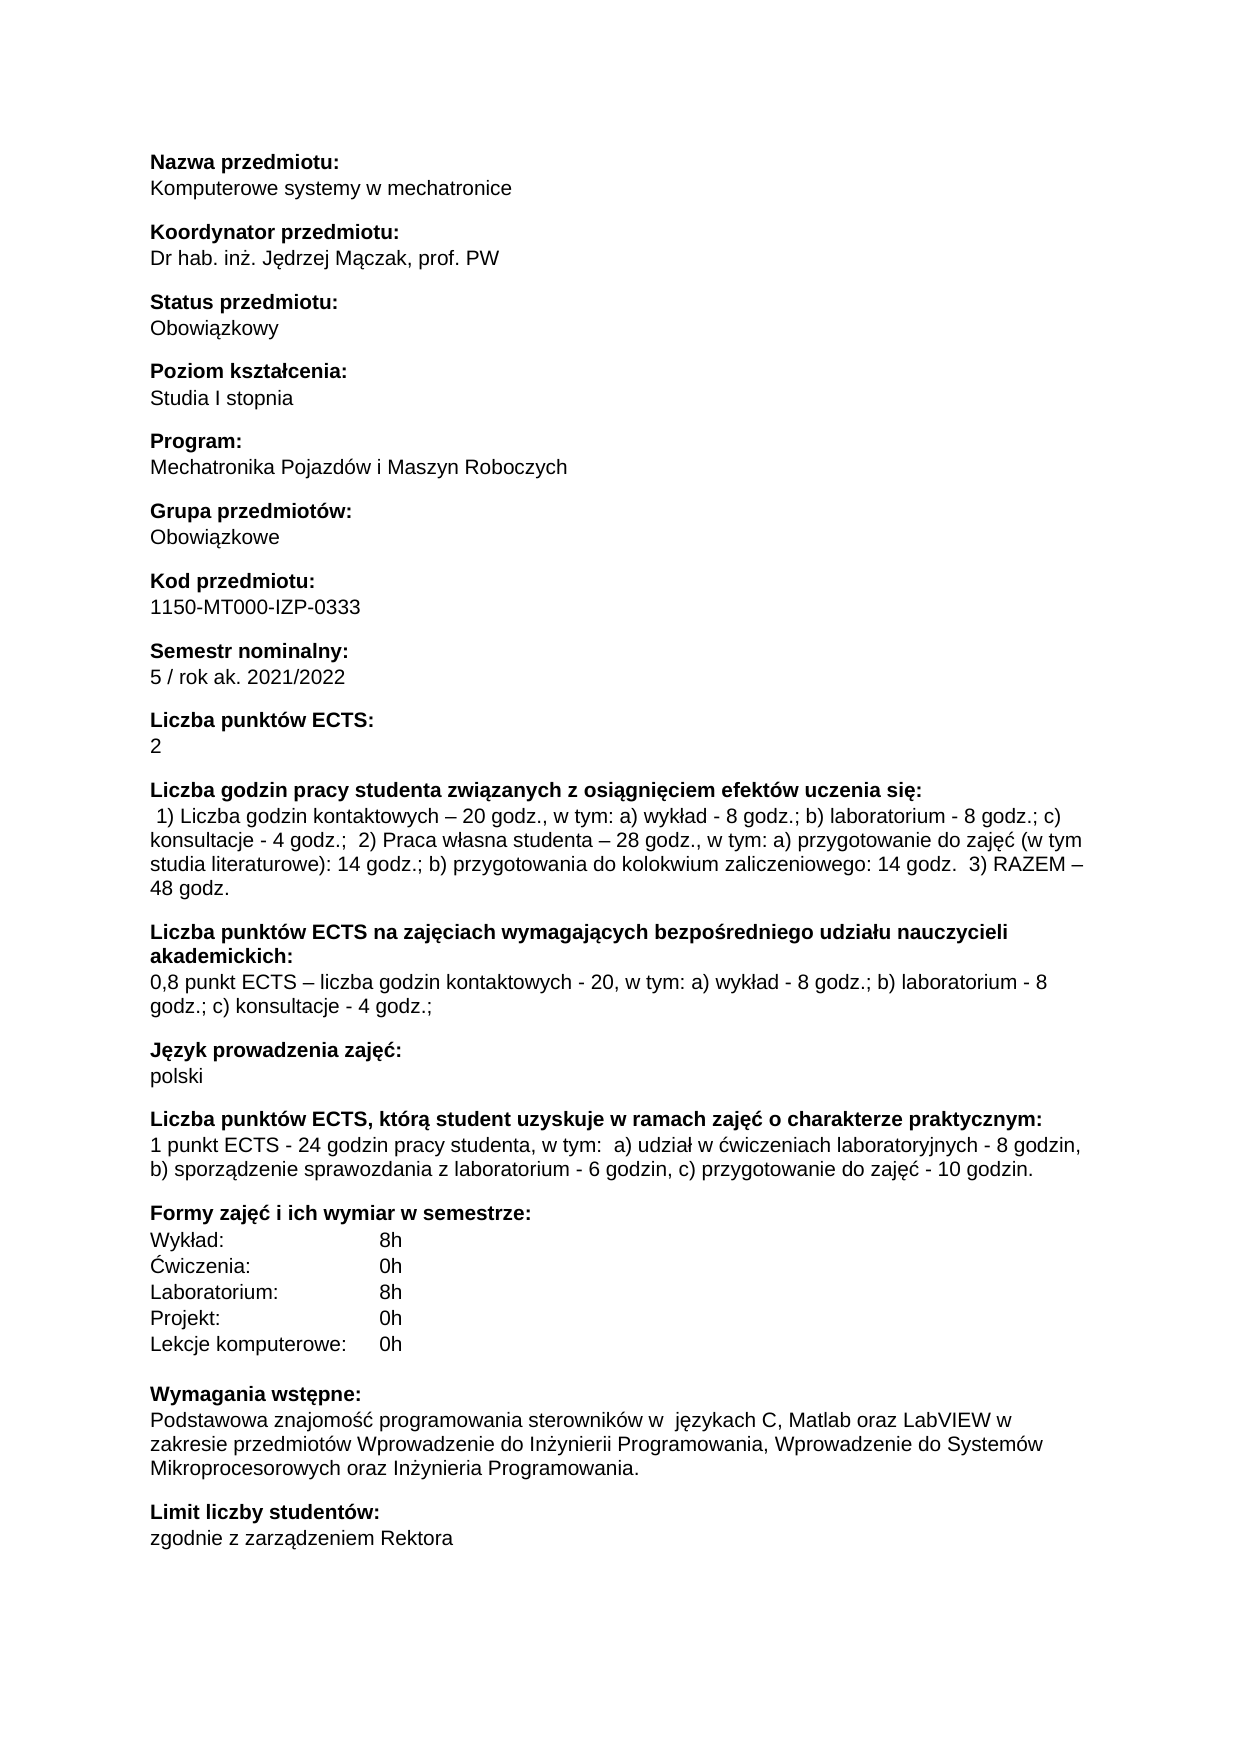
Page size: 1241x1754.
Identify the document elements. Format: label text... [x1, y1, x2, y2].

text 5 / rok ak. 2021/2022 [150, 664, 1090, 688]
text zgodnie z zarządzeniem Rektora [150, 1526, 1090, 1549]
text Język prowadzenia zajęć: [150, 1037, 1090, 1061]
text Koordynator przedmiotu: [150, 220, 1090, 244]
text Semestr nominalny: [150, 638, 1090, 662]
table_cell Lekcje komputerowe: [140, 1332, 367, 1356]
text Obowiązkowy [150, 316, 1090, 339]
text 1 punkt ECTS - 24 godzin pracy studenta, w tym: a) udział w ćwiczeniach laboratoryjnych - 8 godzin, b) sporządzenie sprawozdania z laboratorium - 6 godzin, c) przygotowanie do zajęć - 10 godzin. [150, 1133, 1090, 1181]
text polski [150, 1063, 1090, 1087]
text 2 [150, 734, 1090, 758]
text Liczba godzin pracy studenta związanych z osiągnięciem efektów uczenia się: [150, 778, 1090, 802]
text Obowiązkowe [150, 525, 1090, 549]
table_header 8h [369, 1228, 597, 1252]
text Wymagania wstępne: [150, 1382, 1090, 1406]
text Program: [150, 429, 1090, 453]
text Formy zajęć i ich wymiar w semestrze: [150, 1201, 1090, 1225]
text 1150-MT000-IZP-0333 [150, 595, 1090, 619]
table_header Wykład: [140, 1228, 367, 1252]
text Mechatronika Pojazdów i Maszyn Roboczych [150, 455, 1090, 479]
table_cell Projekt: [140, 1306, 367, 1330]
text 1) Liczba godzin kontaktowych – 20 godz., w tym: a) wykład - 8 godz.; b) laboratorium - 8 godz.; c) konsultacje - 4 godz.; 2) Praca własna studenta – 28 godz., w tym: a) przygotowanie do zajęć (w tym studia literaturowe): 14 godz.; b) przygotowania do kolokwium zaliczeniowego: 14 godz. 3) RAZEM – 48 godz. [150, 804, 1090, 900]
text Limit liczby studentów: [150, 1499, 1090, 1523]
table_cell 0h [369, 1252, 597, 1278]
text Liczba punktów ECTS, którą student uzyskuje w ramach zajęć o charakterze praktycznym: [150, 1107, 1090, 1131]
text Dr hab. inż. Jędrzej Mączak, prof. PW [150, 246, 1090, 270]
text Status przedmiotu: [150, 289, 1090, 313]
table_cell 8h [369, 1278, 597, 1304]
table_cell Ćwiczenia: [140, 1254, 367, 1278]
text Nazwa przedmiotu: [150, 150, 1090, 174]
text Kod przedmiotu: [150, 569, 1090, 593]
table_cell Laboratorium: [140, 1280, 367, 1304]
text Studia I stopnia [150, 385, 1090, 409]
text Liczba punktów ECTS na zajęciach wymagających bezpośredniego udziału nauczycieli akademickich: [150, 920, 1090, 968]
text Komputerowe systemy w mechatronice [150, 176, 1090, 200]
text Poziom kształcenia: [150, 359, 1090, 383]
text Grupa przedmiotów: [150, 499, 1090, 523]
table_cell 0h [369, 1304, 597, 1330]
table_cell 0h [369, 1330, 597, 1356]
text Liczba punktów ECTS: [150, 708, 1090, 732]
text 0,8 punkt ECTS – liczba godzin kontaktowych - 20, w tym: a) wykład - 8 godz.; b) laboratorium - 8 godz.; c) konsultacje - 4 godz.; [150, 970, 1090, 1018]
text Podstawowa znajomość programowania sterowników w językach C, Matlab oraz LabVIEW w zakresie przedmiotów Wprowadzenie do Inżynierii Programowania, Wprowadzenie do Systemów Mikroprocesorowych oraz Inżynieria Programowania. [150, 1408, 1090, 1480]
